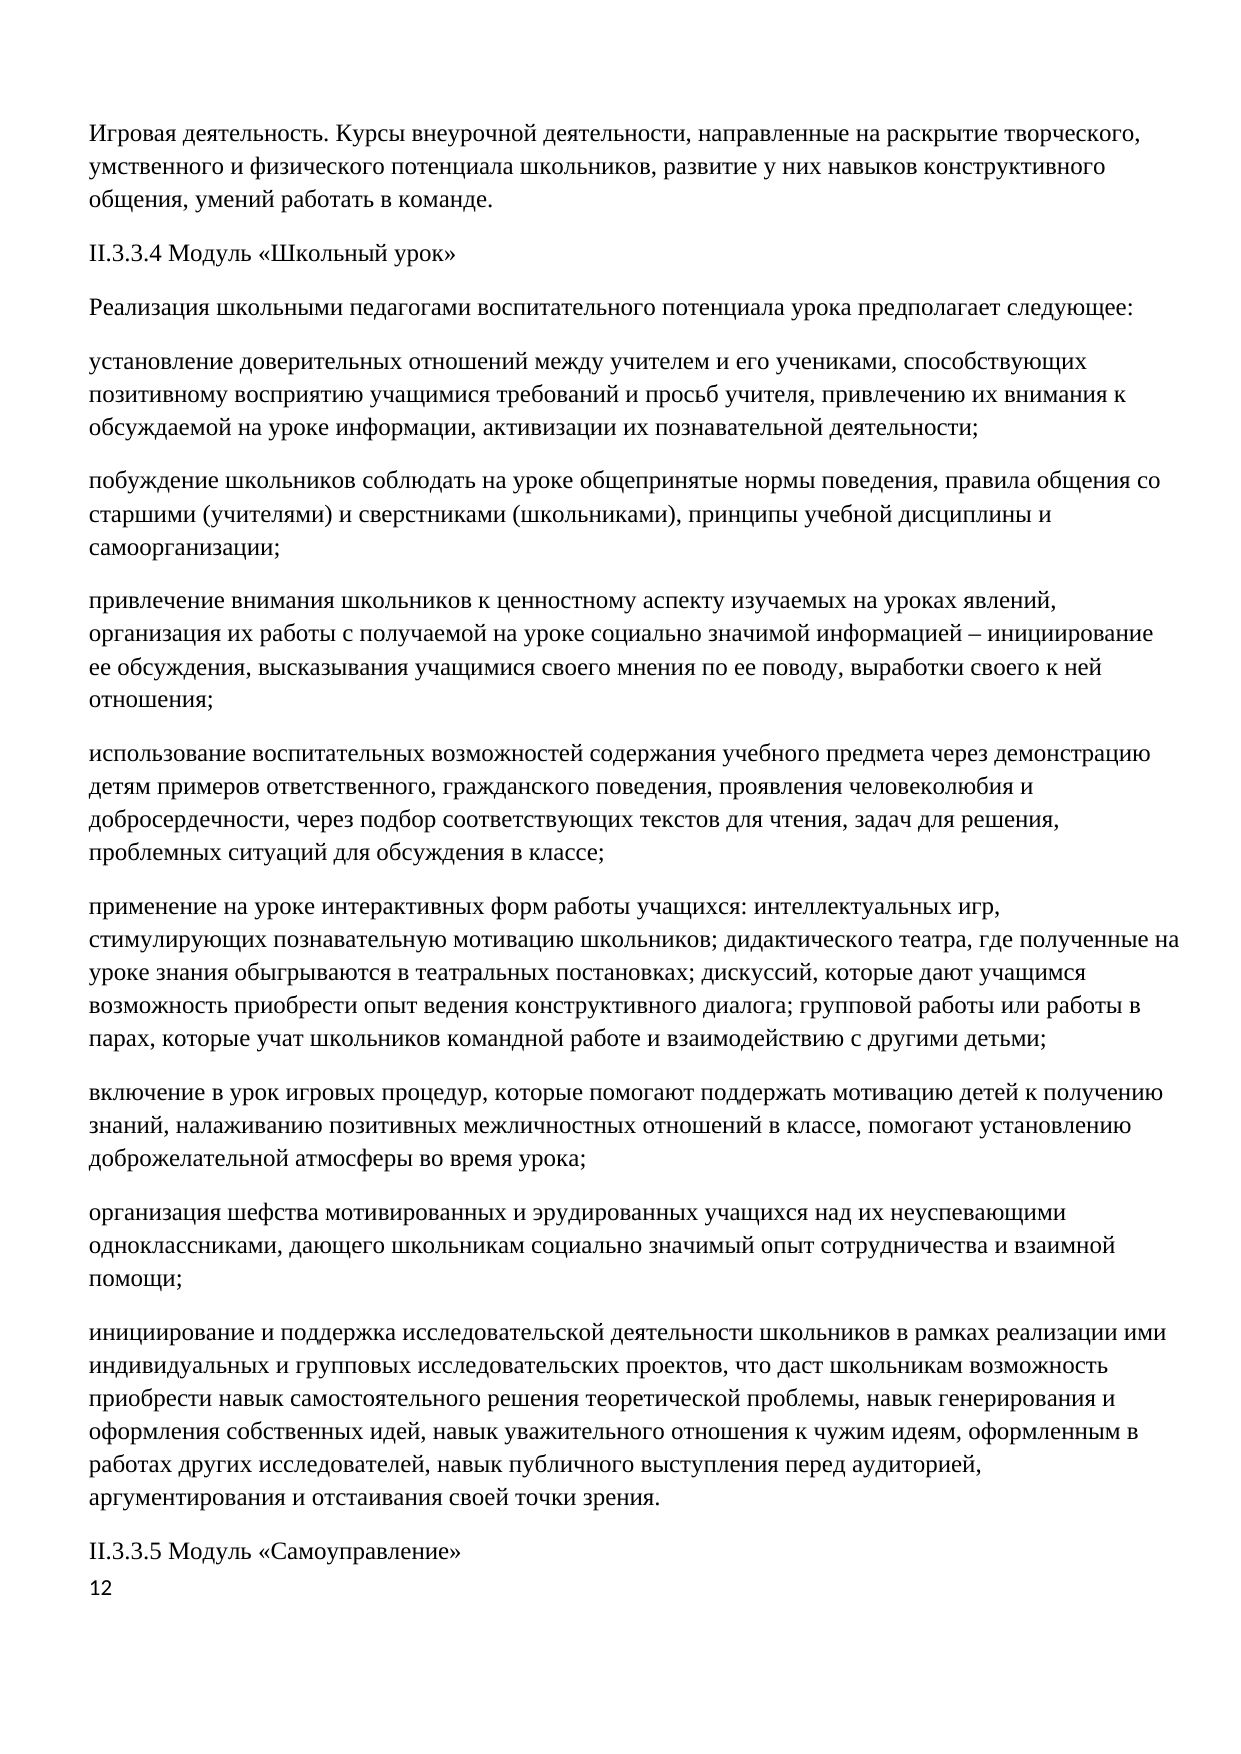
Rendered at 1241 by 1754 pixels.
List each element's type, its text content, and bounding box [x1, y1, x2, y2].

text организация шефства мотивированных и эрудированных учащихся над их неуспевающими одноклассниками, дающего школьникам социально значимый опыт сотрудничества и взаимной помощи; [89, 1197, 1181, 1292]
text побуждение школьников соблюдать на уроке общепринятые нормы поведения, правила общения со старшими (учителями) и сверстниками (школьниками), принципы учебной дисциплины и самоорганизации; [89, 466, 1181, 560]
text привлечение внимания школьников к ценностному аспекту изучаемых на уроках явлений, организация их работы с получаемой на уроке социально значимой информацией – инициирование ее обсуждения, высказывания учащимися своего мнения по ее поводу, выработки своего к ней отношения; [89, 586, 1181, 713]
text установление доверительных отношений между учителем и его учениками, способствующих позитивному восприятию учащимися требований и просьб учителя, привлечению их внимания к обсуждаемой на уроке информации, активизации их познавательной деятельности; [89, 346, 1181, 441]
text применение на уроке интерактивных форм работы учащихся: интеллектуальных игр, стимулирующих познавательную мотивацию школьников; дидактического театра, где полученные на уроке знания обыгрываются в театральных постановках; дискуссий, которые дают учащимся возможность приобрести опыт ведения конструктивного диалога; групповой работы или работы в парах, которые учат школьников командной работе и взаимодействию с другими детьми; [89, 891, 1181, 1052]
text инициирование и поддержка исследовательской деятельности школьников в рамках реализации ими индивидуальных и групповых исследовательских проектов, что даст школьникам возможность приобрести навык самостоятельного решения теоретической проблемы, навык генерирования и оформления собственных идей, навык уважительного отношения к чужим идеям, оформленным в работах других исследователей, навык публичного выступления перед аудиторией, аргументирования и отстаивания своей точки зрения. [89, 1317, 1181, 1511]
text II.3.3.5 Модуль «Самоуправление» [89, 1536, 1181, 1565]
text Реализация школьными педагогами воспитательного потенциала урока предполагает следующее: [89, 292, 1181, 321]
text включение в урок игровых процедур, которые помогают поддержать мотивацию детей к получению знаний, налаживанию позитивных межличностных отношений в классе, помогают установлению доброжелательной атмосферы во время урока; [89, 1077, 1181, 1172]
text II.3.3.4 Модуль «Школьный урок» [89, 238, 1181, 267]
text использование воспитательных возможностей содержания учебного предмета через демонстрацию детям примеров ответственного, гражданского поведения, проявления человеколюбия и добросердечности, через подбор соответствующих текстов для чтения, задач для решения, проблемных ситуаций для обсуждения в классе; [89, 738, 1181, 866]
text Игровая деятельность. Курсы внеурочной деятельности, направленные на раскрытие творческого, умственного и физического потенциала школьников, развитие у них навыков конструктивного общения, умений работать в команде. [89, 118, 1181, 213]
